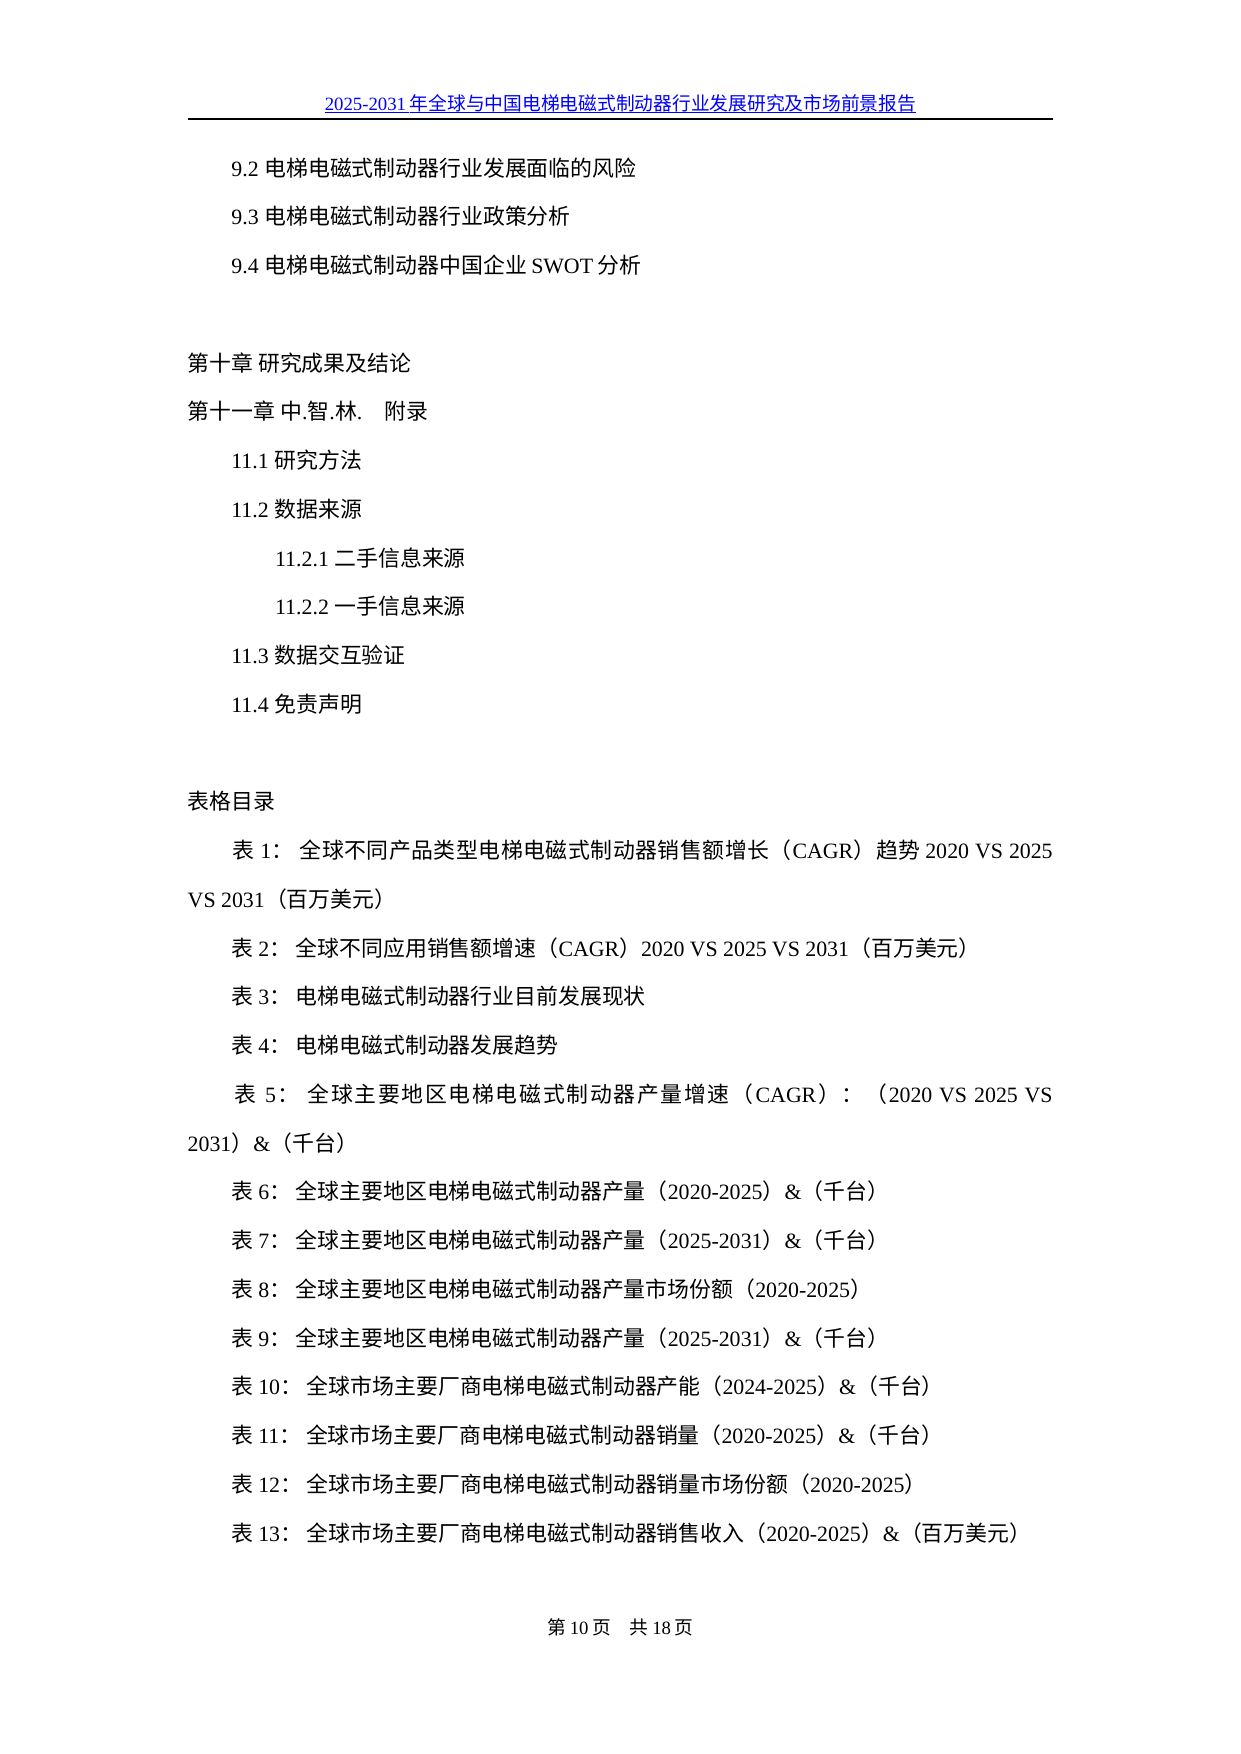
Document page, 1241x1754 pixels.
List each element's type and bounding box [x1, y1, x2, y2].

text [187, 150, 1053, 1548]
